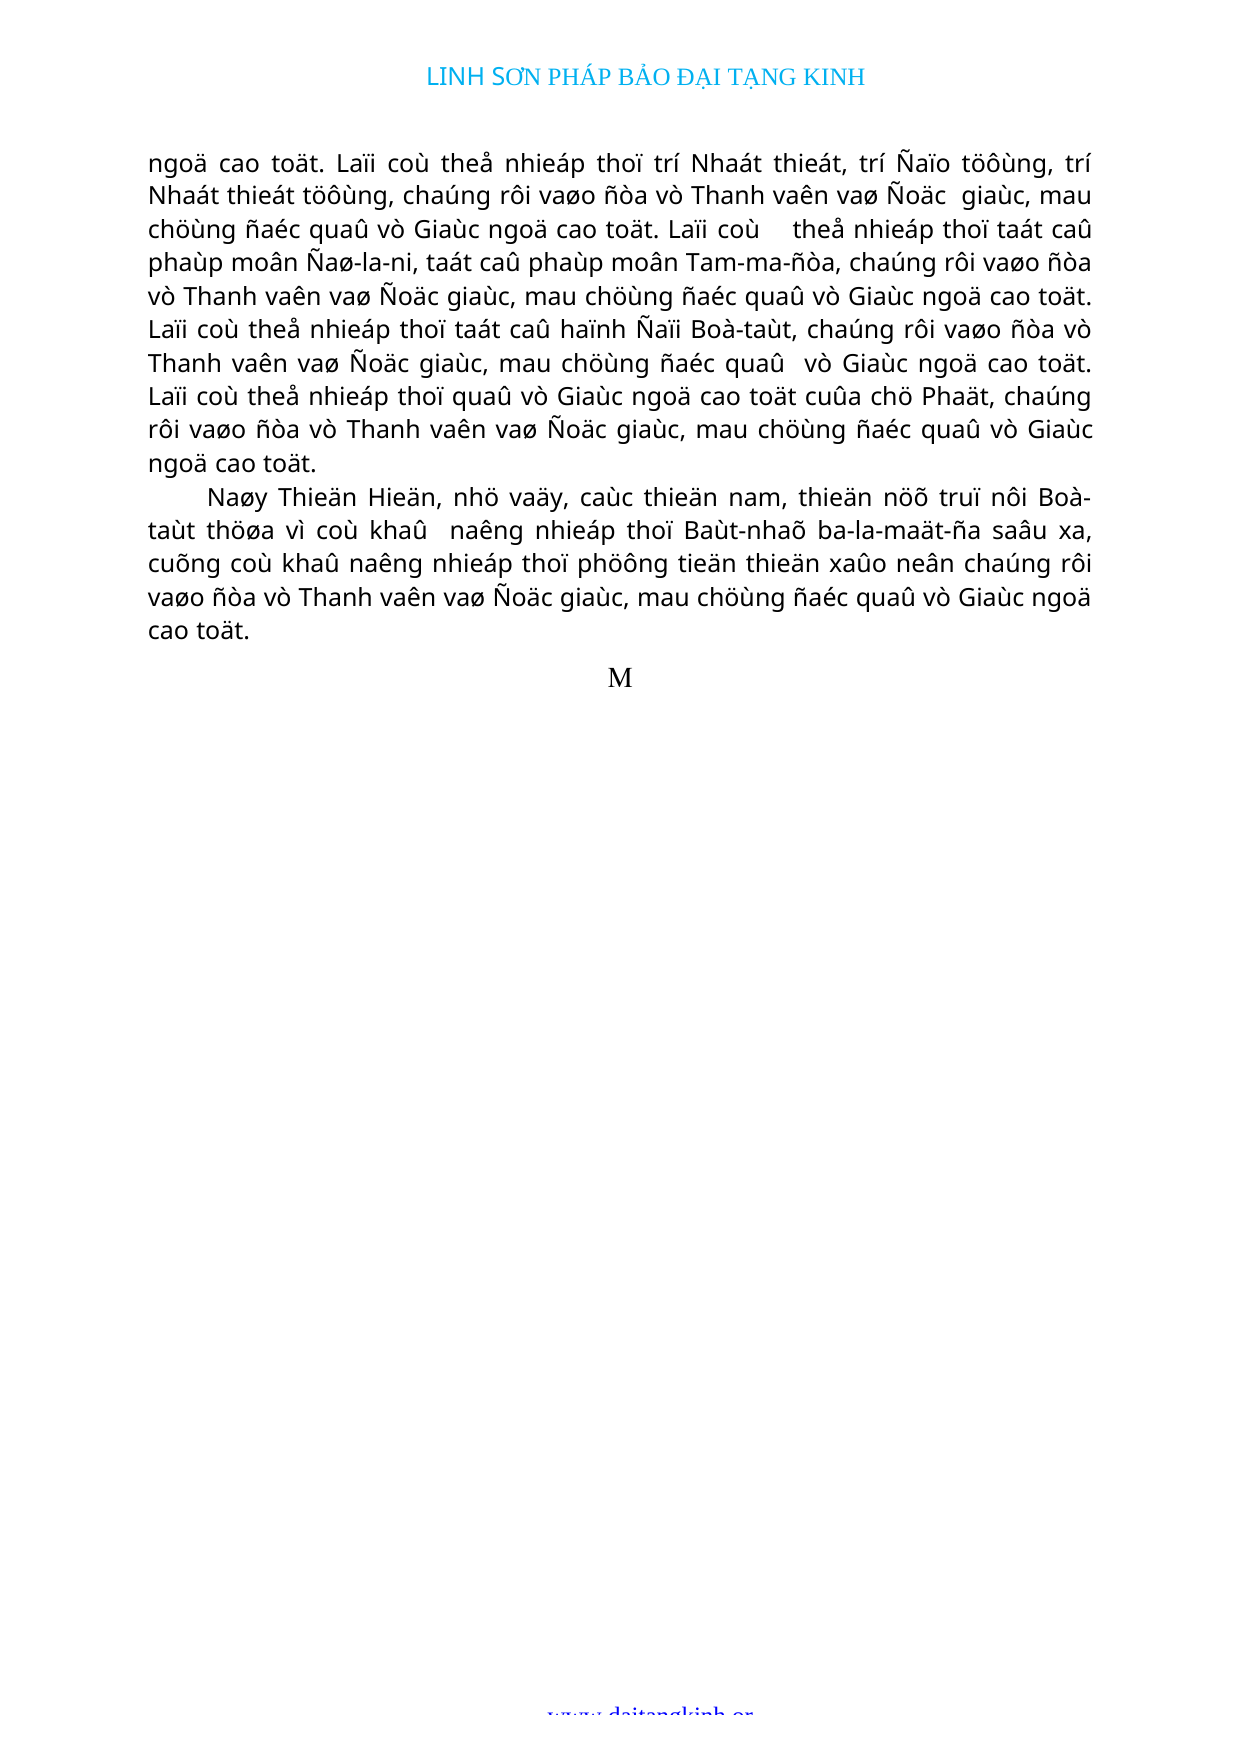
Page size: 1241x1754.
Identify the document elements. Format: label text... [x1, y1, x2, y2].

text ngoä cao toät. Laïi coù theå nhieáp thoï trí Nhaát thieát, trí Ñaïo töôùng, trí Nhaát thieát töôùng, chaúng rôi vaøo ñòa vò Thanh vaên vaø Ñoäc giaùc, mau chöùng ñaéc quaû vò Giaùc ngoä cao toät. Laïi coù theå nhieáp thoï taát caû phaùp moân Ñaø-la-ni, taát caû phaùp moân Tam-ma-ñòa, chaúng rôi vaøo ñòa vò Thanh vaên vaø Ñoäc giaùc, mau chöùng ñaéc quaû vò Giaùc ngoä cao toät. Laïi coù theå nhieáp thoï taát caû haïnh Ñaïi Boà-taùt, chaúng rôi vaøo ñòa vò Thanh vaên vaø Ñoäc giaùc, mau chöùng ñaéc quaû vò Giaùc ngoä cao toät. Laïi coù theå nhieáp thoï quaû vò Giaùc ngoä cao toät cuûa chö Phaät, chaúng rôi vaøo ñòa vò Thanh vaên vaø Ñoäc giaùc, mau chöùng ñaéc quaû vò Giaùc ngoä cao toät. [148, 145, 1093, 479]
text Naøy Thieän Hieän, nhö vaäy, caùc thieän nam, thieän nöõ truï nôi Boà-taùt thöøa vì coù khaû naêng nhieáp thoï Baùt-nhaõ ba-la-maät-ña saâu xa, cuõng coù khaû naêng nhieáp thoï phöông tieän thieän xaûo neân chaúng rôi vaøo ñòa vò Thanh vaên vaø Ñoäc giaùc, mau chöùng ñaéc quaû vò Giaùc ngoä cao toät. [148, 479, 1093, 647]
text  [135, 667, 1105, 693]
